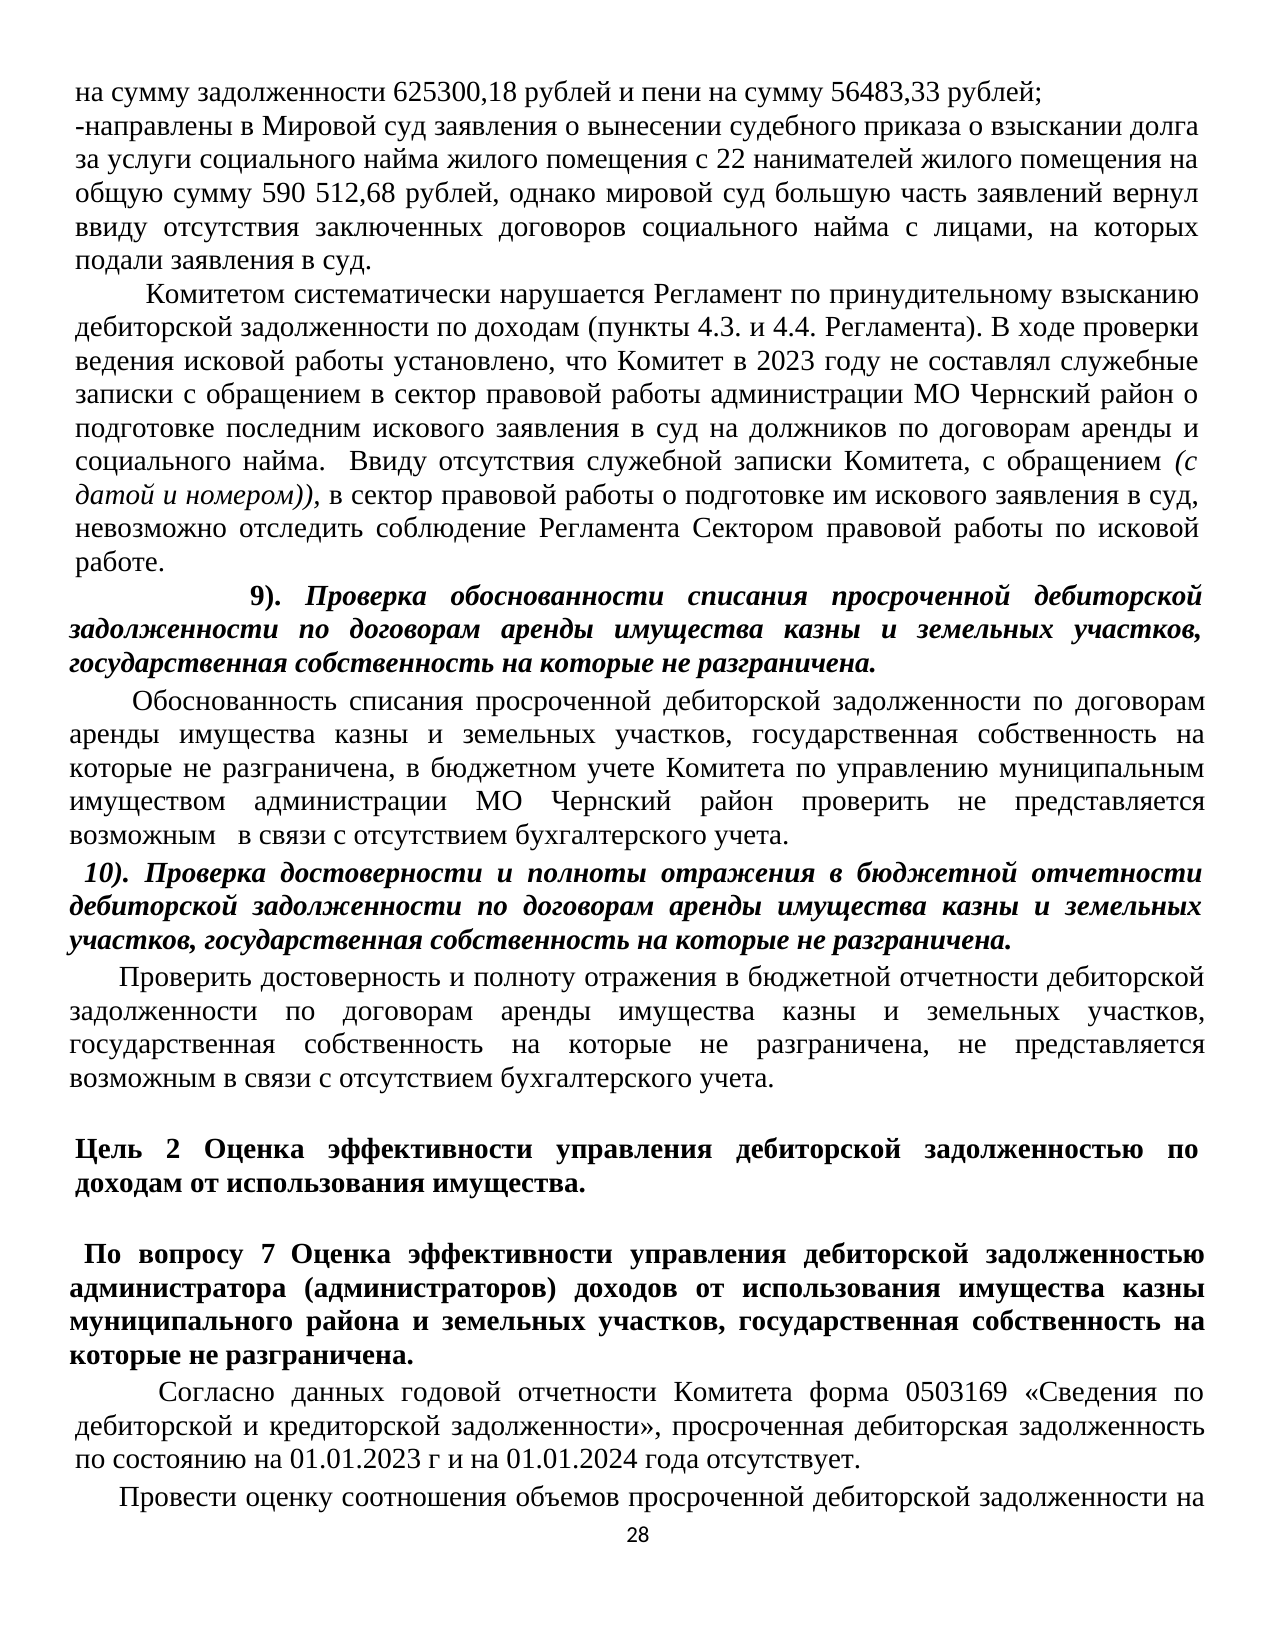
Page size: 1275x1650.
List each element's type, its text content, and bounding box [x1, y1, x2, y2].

text Обоснованность списания просроченной дебиторской задолженности по договорам аренды имущества казны и земельных участков, государственная собственность на которые не разграничена, в бюджетном учете Комитета по управлению муниципальным имуществом администрации МО Чернский район проверить не представляется возможным в связи с отсутствием бухгалтерского учета. [69, 683, 1206, 851]
text Проверить достоверность и полноту отражения в бюджетной отчетности дебиторской задолженности по договорам аренды имущества казны и земельных участков, государственная собственность на которые не разграничена, не представляется возможным в связи с отсутствием бухгалтерского учета. [69, 959, 1206, 1094]
text Цель 2 Оценка эффективности управления дебиторской задолженностью по доходам от использования имущества. [75, 1131, 1200, 1198]
text -направлены в Мировой суд заявления о вынесении судебного приказа о взыскании долга за услуги социального найма жилого помещения с 22 нанимателей жилого помещения на общую сумму 590 512,68 рублей, однако мировой суд большую часть заявлений вернул ввиду отсутствия заключенных договоров социального найма с лицами, на которых подали заявления в суд. [75, 108, 1200, 276]
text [75, 75, 1200, 108]
text Комитетом систематически нарушается Регламент по принудительному взысканию дебиторской задолженности по доходам (пункты 4.3. и 4.4. Регламента). В ходе проверки ведения исковой работы установлено, что Комитет в 2023 году не составлял служебные записки с обращением в сектор правовой работы администрации МО Чернский район о подготовке последним искового заявления в суд на должников по договорам аренды и социального найма. Ввиду отсутствия служебной записки Комитета, с обращением (с датой и номером)), в сектор правовой работы о подготовке им искового заявления в суд, невозможно отследить соблюдение Регламента Сектором правовой работы по исковой работе. [75, 276, 1200, 578]
text По вопросу 7 Оценка эффективности управления дебиторской задолженностью администратора (администраторов) доходов от использования имущества казны муниципального района и земельных участков, государственная собственность на которые не разграничена. [69, 1236, 1206, 1370]
text 9). Проверка обоснованности списания просроченной дебиторской задолженности по договорам аренды имущества казны и земельных участков, государственная собственность на которые не разграничена. [69, 578, 1206, 679]
text Согласно данных годовой отчетности Комитета форма 0503169 «Сведения по дебиторской и кредиторской задолженности», просроченная дебиторская задолженность по состоянию на 01.01.2023 г и на 01.01.2024 года отсутствует. [75, 1374, 1206, 1475]
text 10). Проверка достоверности и полноты отражения в бюджетной отчетности дебиторской задолженности по договорам аренды имущества казны и земельных участков, государственная собственность на которые не разграничена. [69, 855, 1206, 955]
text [75, 1479, 1206, 1513]
